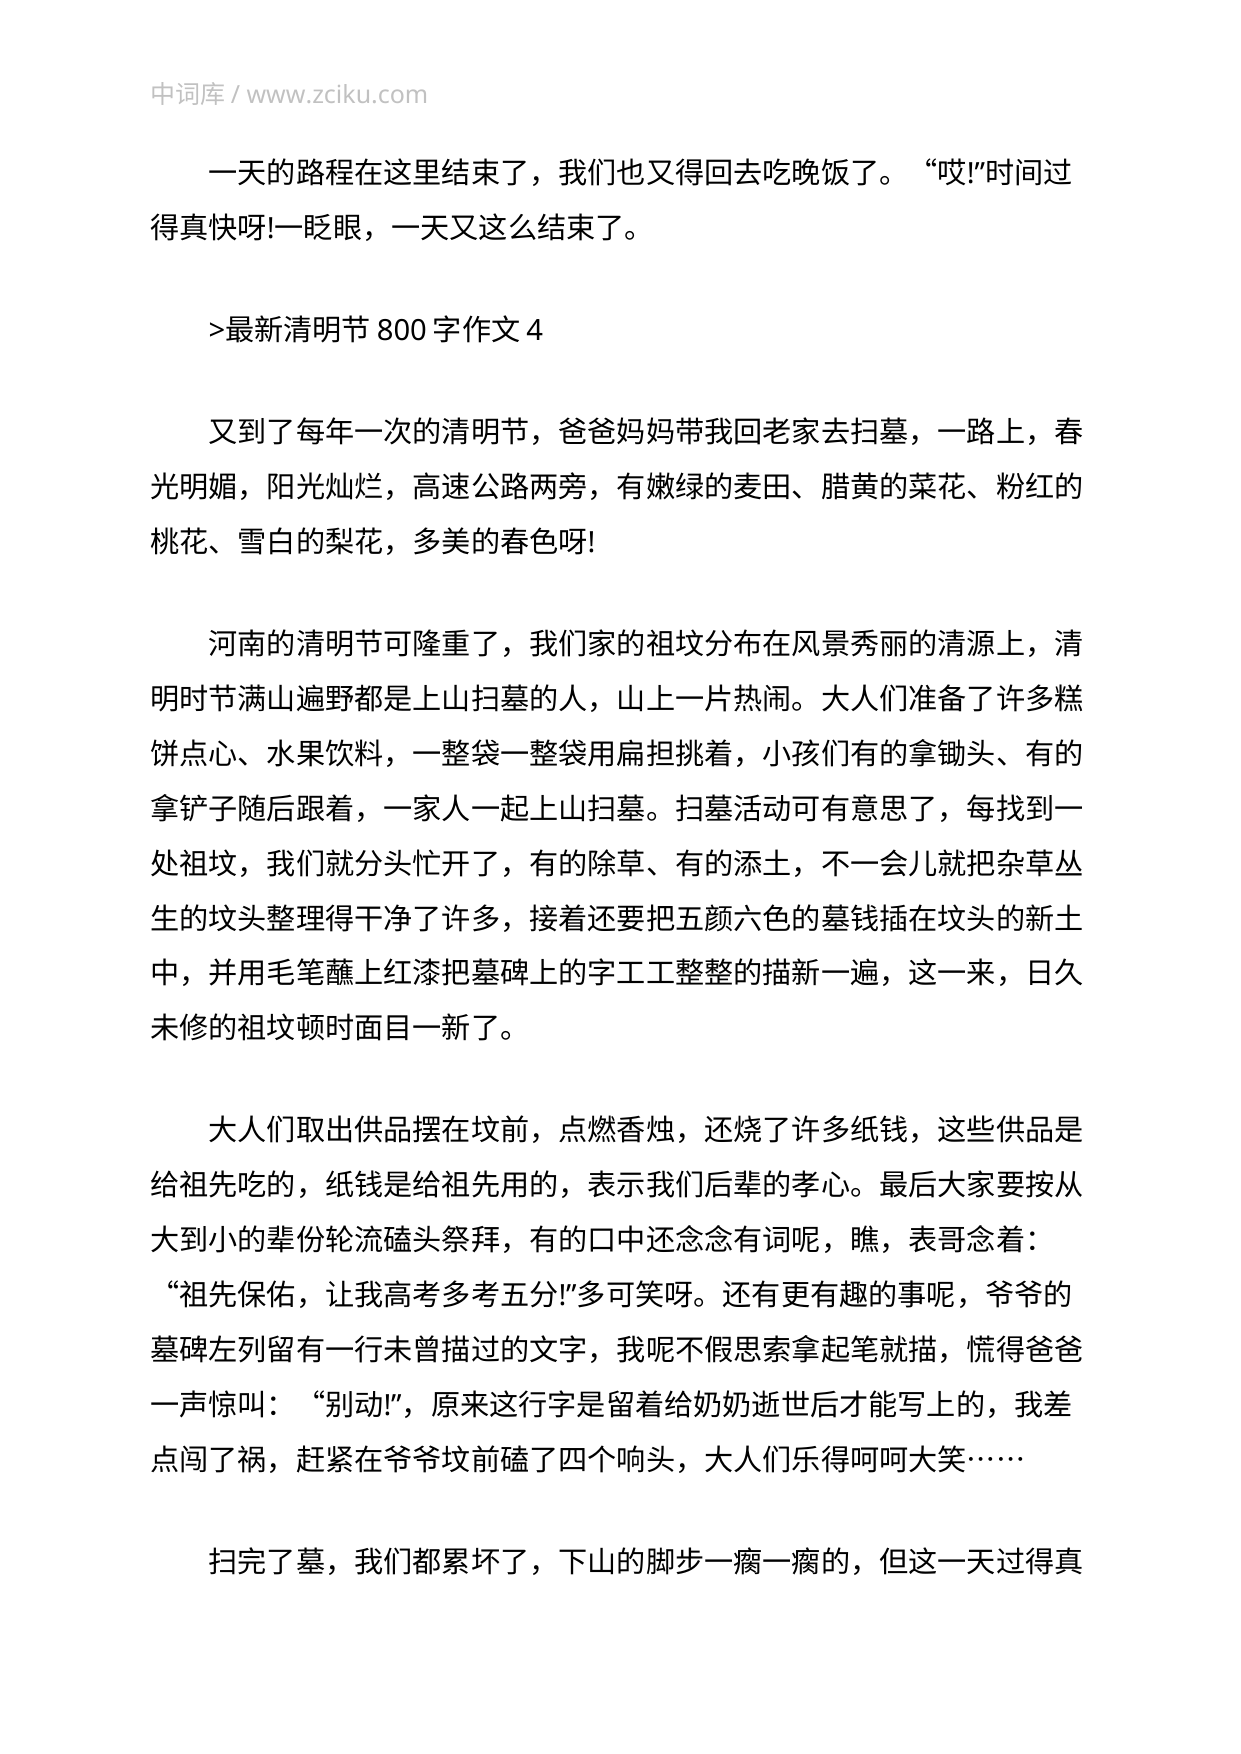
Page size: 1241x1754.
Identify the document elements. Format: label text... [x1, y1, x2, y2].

text 大人们取出供品摆在坟前，点燃香烛，还烧了许多纸钱，这些供品是给祖先吃的，纸钱是给祖先用的，表示我们后辈的孝心。最后大家要按从大到小的辈份轮流磕头祭拜，有的口中还念念有词呢，瞧，表哥念着：“祖先保佑，让我高考多考五分!”多可笑呀。还有更有趣的事呢，爷爷的墓碑左列留有一行未曾描过的文字，我呢不假思索拿起笔就描，慌得爸爸一声惊叫：“别动!”，原来这行字是留着给奶奶逝世后才能写上的，我差点闯了祸，赶紧在爷爷坟前磕了四个响头，大人们乐得呵呵大笑…… [150, 1107, 1090, 1479]
text 河南的清明节可隆重了，我们家的祖坟分布在风景秀丽的清源上，清明时节满山遍野都是上山扫墓的人，山上一片热闹。大人们准备了许多糕饼点心、水果饮料，一整袋一整袋用扁担挑着，小孩们有的拿锄头、有的拿铲子随后跟着，一家人一起上山扫墓。扫墓活动可有意思了，每找到一处祖坟，我们就分头忙开了，有的除草、有的添土，不一会儿就把杂草丛生的坟头整理得干净了许多，接着还要把五颜六色的墓钱插在坟头的新土中，并用毛笔蘸上红漆把墓碑上的字工工整整的描新一遍，这一来，日久未修的祖坟顿时面目一新了。 [150, 621, 1090, 1047]
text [150, 1538, 1090, 1580]
text 又到了每年一次的清明节，爸爸妈妈带我回老家去扫墓，一路上，春光明媚，阳光灿烂，高速公路两旁，有嫩绿的麦田、腊黄的菜花、粉红的桃花、雪白的梨花，多美的春色呀! [150, 409, 1090, 561]
text 一天的路程在这里结束了，我们也又得回去吃晚饭了。“哎!”时间过得真快呀!一眨眼，一天又这么结束了。 [150, 150, 1090, 247]
text >最新清明节800字作文4 [150, 307, 1090, 349]
